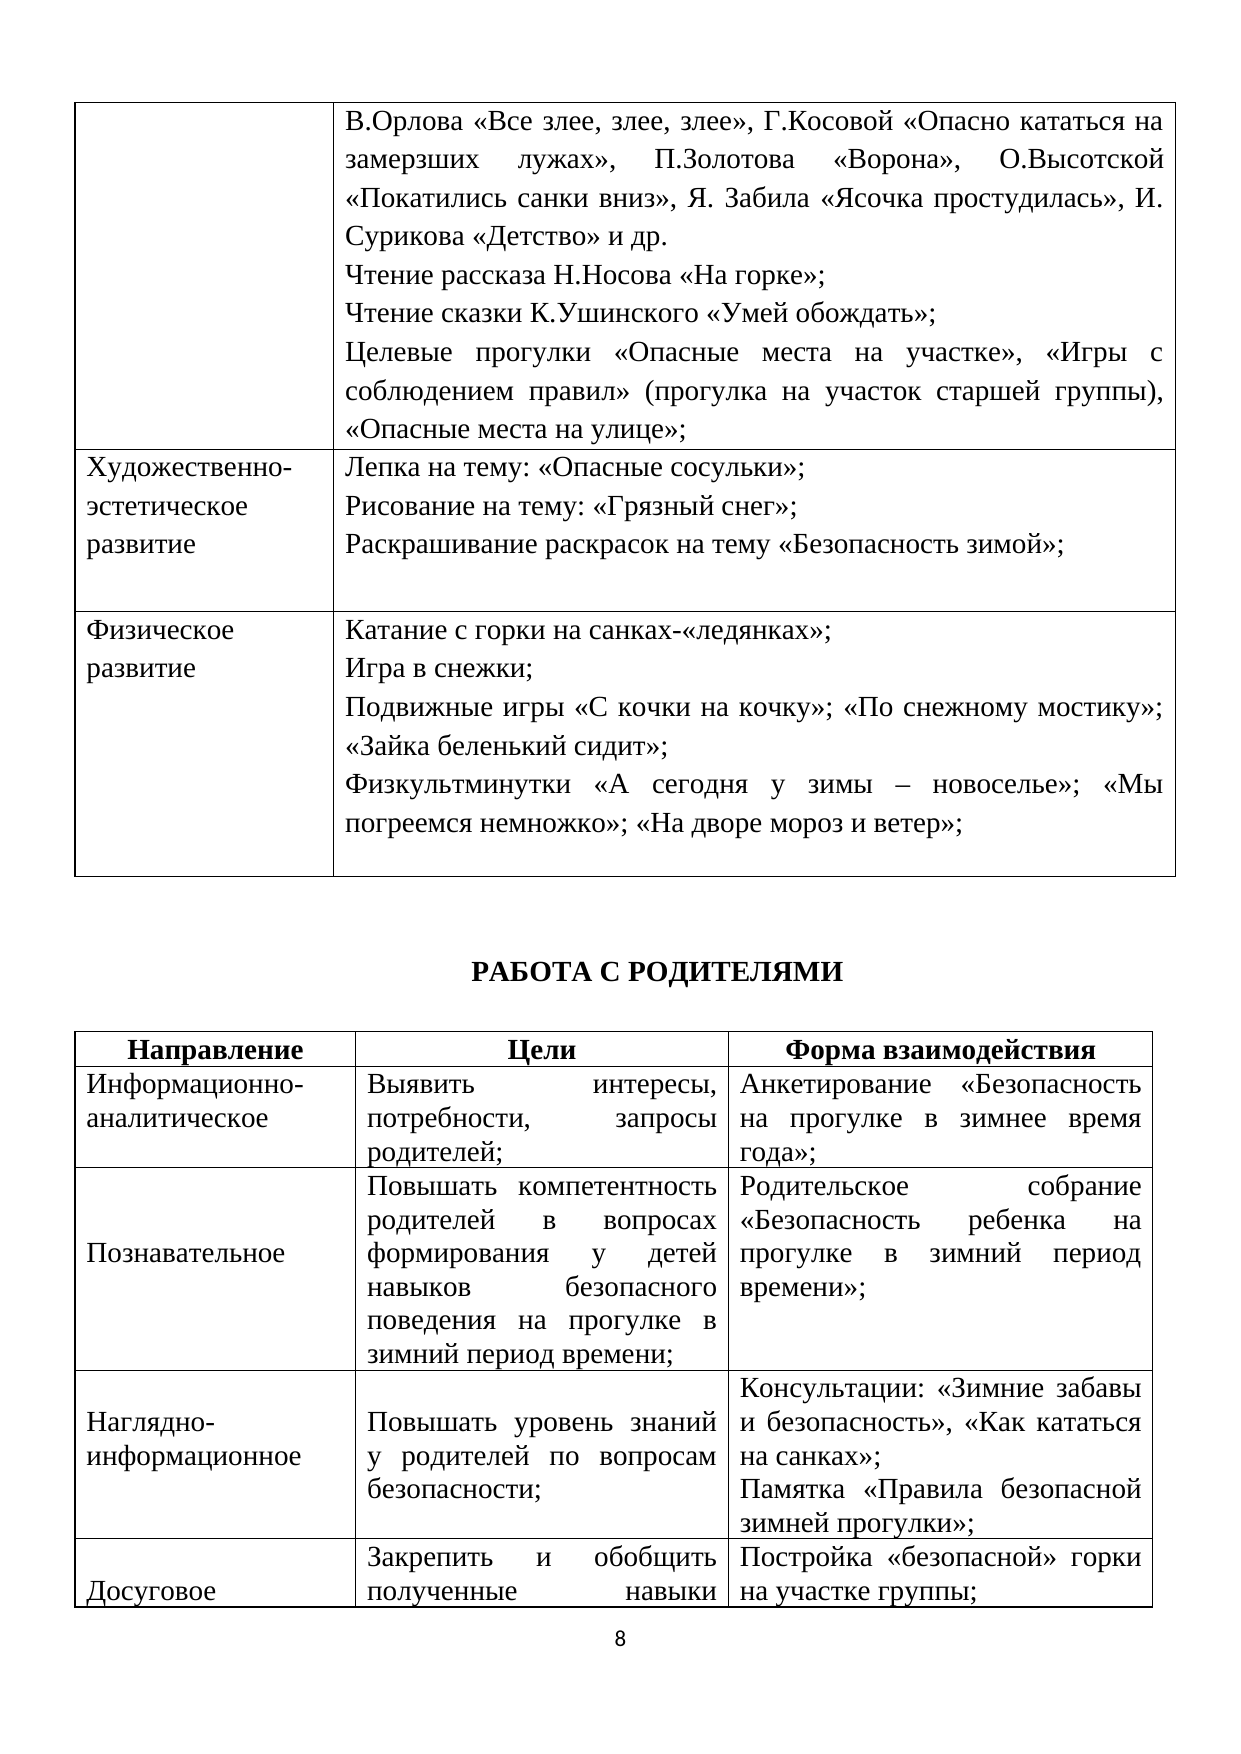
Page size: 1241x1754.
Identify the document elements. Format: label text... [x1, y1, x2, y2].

text РАБОТА С РОДИТЕЛЯМИ [75, 954, 1165, 987]
table_cell Катание с горки на санках-«ледянках»; Игра в снежки; Подвижные игры «С кочки на кочку»; «По снежному мостику»; «Зайка беленький сидит»; Физкультминутки «А сегодня у зимы – новоселье»; «Мы погреемся немножко»; «На дворе мороз и ветер»; [334, 612, 1175, 876]
table_cell Повышать компетентность родителей в вопросах формирования у детей навыков безопасного поведения на прогулке в зимний период времени; [356, 1168, 728, 1369]
table_cell Досуговое [76, 1539, 355, 1606]
table_cell Художественно-эстетическое развитие [76, 450, 333, 611]
table_cell Наглядно-информационное [76, 1371, 355, 1538]
table_header Форма взаимодействия [729, 1032, 1152, 1066]
table_cell Физическое развитие [76, 612, 333, 876]
table_cell Выявить интересы, потребности, запросы родителей; [356, 1067, 728, 1167]
table_cell Консультации: «Зимние забавы и безопасность», «Как кататься на санках»; Памятка «Правила безопасной зимней прогулки»; [729, 1371, 1152, 1538]
table_header Цели [356, 1032, 728, 1066]
table_header Направление [76, 1032, 355, 1066]
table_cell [729, 1539, 1152, 1606]
table_cell Анкетирование «Безопасность на прогулке в зимнее время года»; [729, 1067, 1152, 1167]
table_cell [356, 1539, 728, 1606]
table_cell Повышать уровень знаний у родителей по вопросам безопасности; [356, 1371, 728, 1538]
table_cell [76, 103, 333, 448]
table_cell Лепка на тему: «Опасные сосульки»; Рисование на тему: «Грязный снег»; Раскрашивание раскрасок на тему «Безопасность зимой»; [334, 450, 1175, 611]
table_cell Родительское собрание «Безопасность ребенка на прогулке в зимний период времени»; [729, 1168, 1152, 1369]
table_cell Информационно-аналитическое [76, 1067, 355, 1167]
table_cell Познавательное [76, 1168, 355, 1369]
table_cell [334, 103, 1175, 448]
